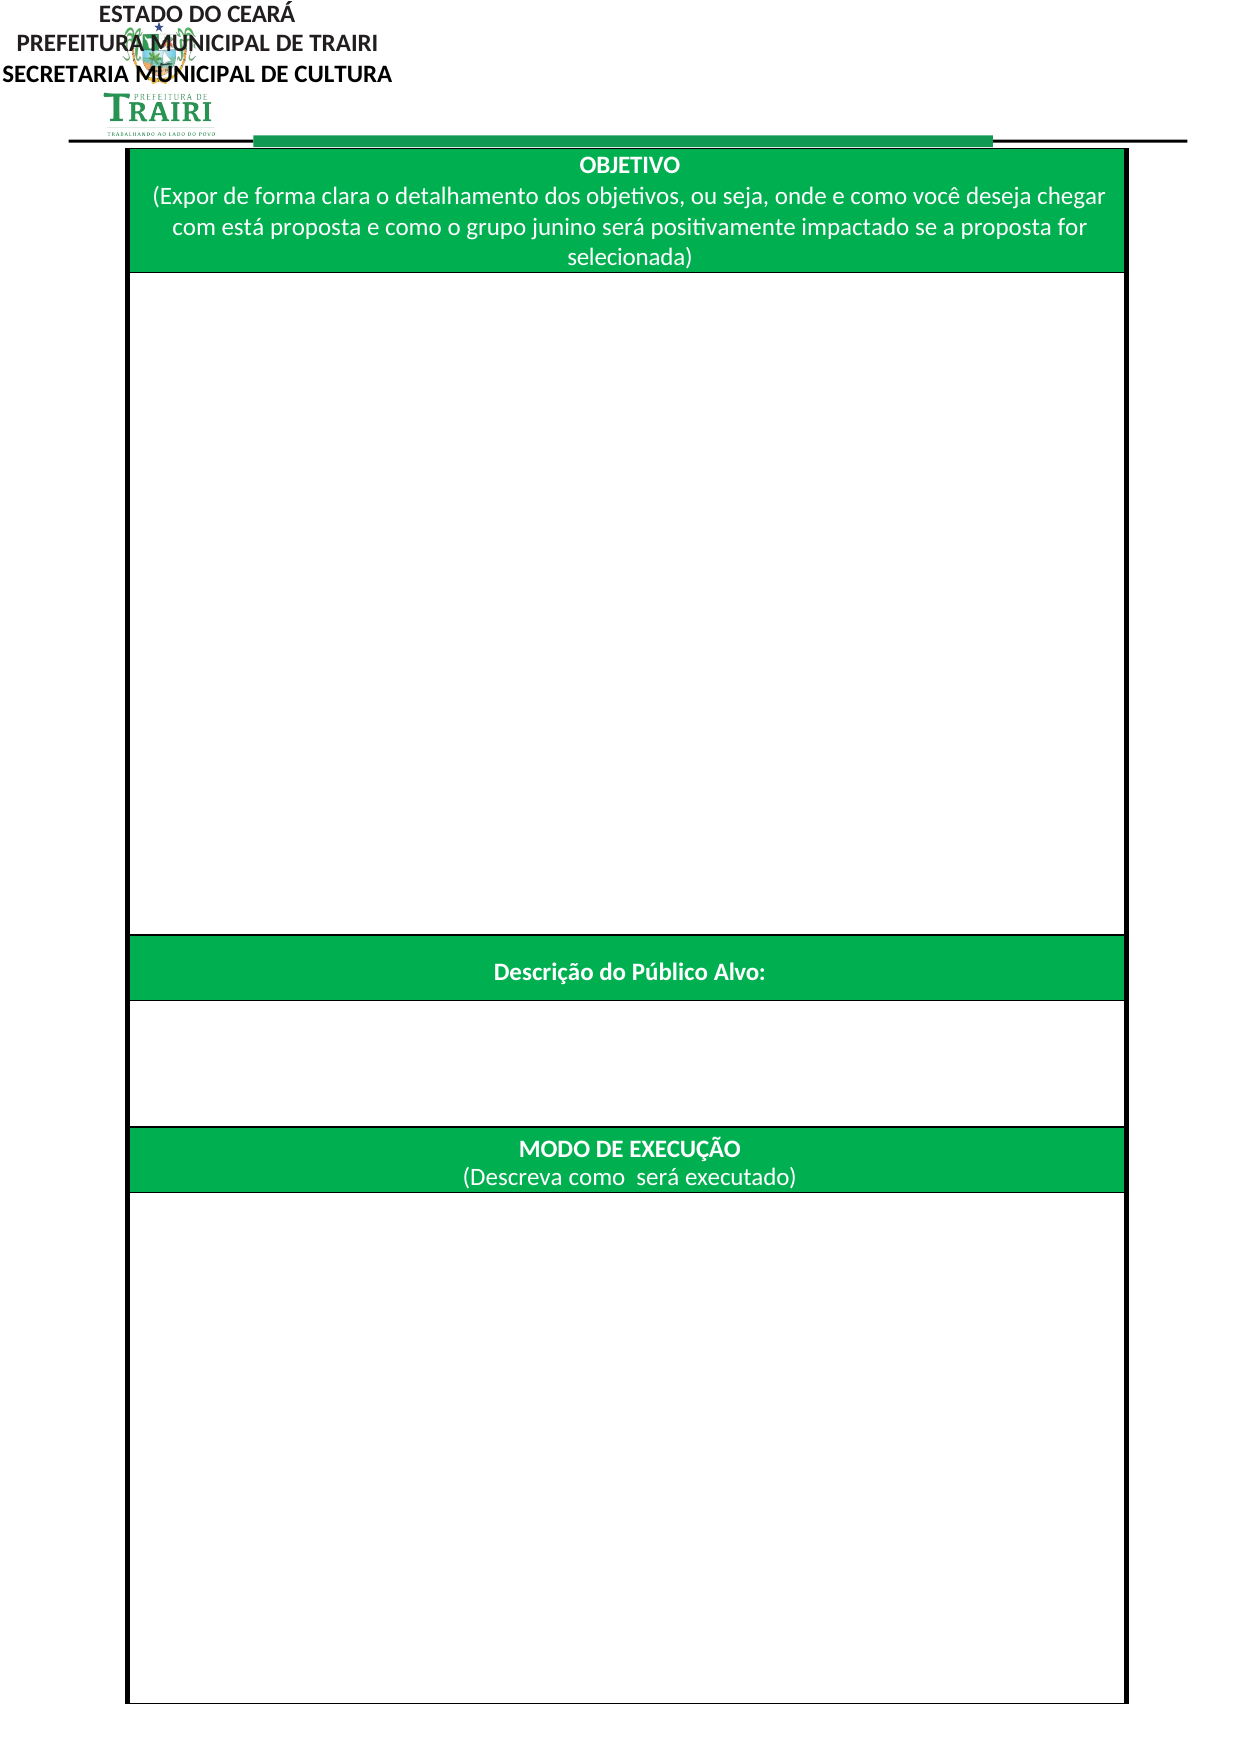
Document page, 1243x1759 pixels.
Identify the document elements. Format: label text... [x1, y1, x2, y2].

table_header OBJETIVO (Expor de forma clara o detalhamento dos objetivos, ou seja, onde e como você deseja chegar com está proposta e como o grupo junino será positivamente impactado se a proposta for selecionada) [130, 149, 1124, 272]
table_cell [130, 1193, 1124, 1703]
picture [103, 21, 215, 136]
table_cell [130, 273, 1124, 934]
table_cell MODO DE EXECUÇÃO (Descreva como será executado) [130, 1128, 1124, 1192]
table_cell [130, 1001, 1124, 1126]
table_cell Descrição do Público Alvo: [130, 936, 1124, 1000]
